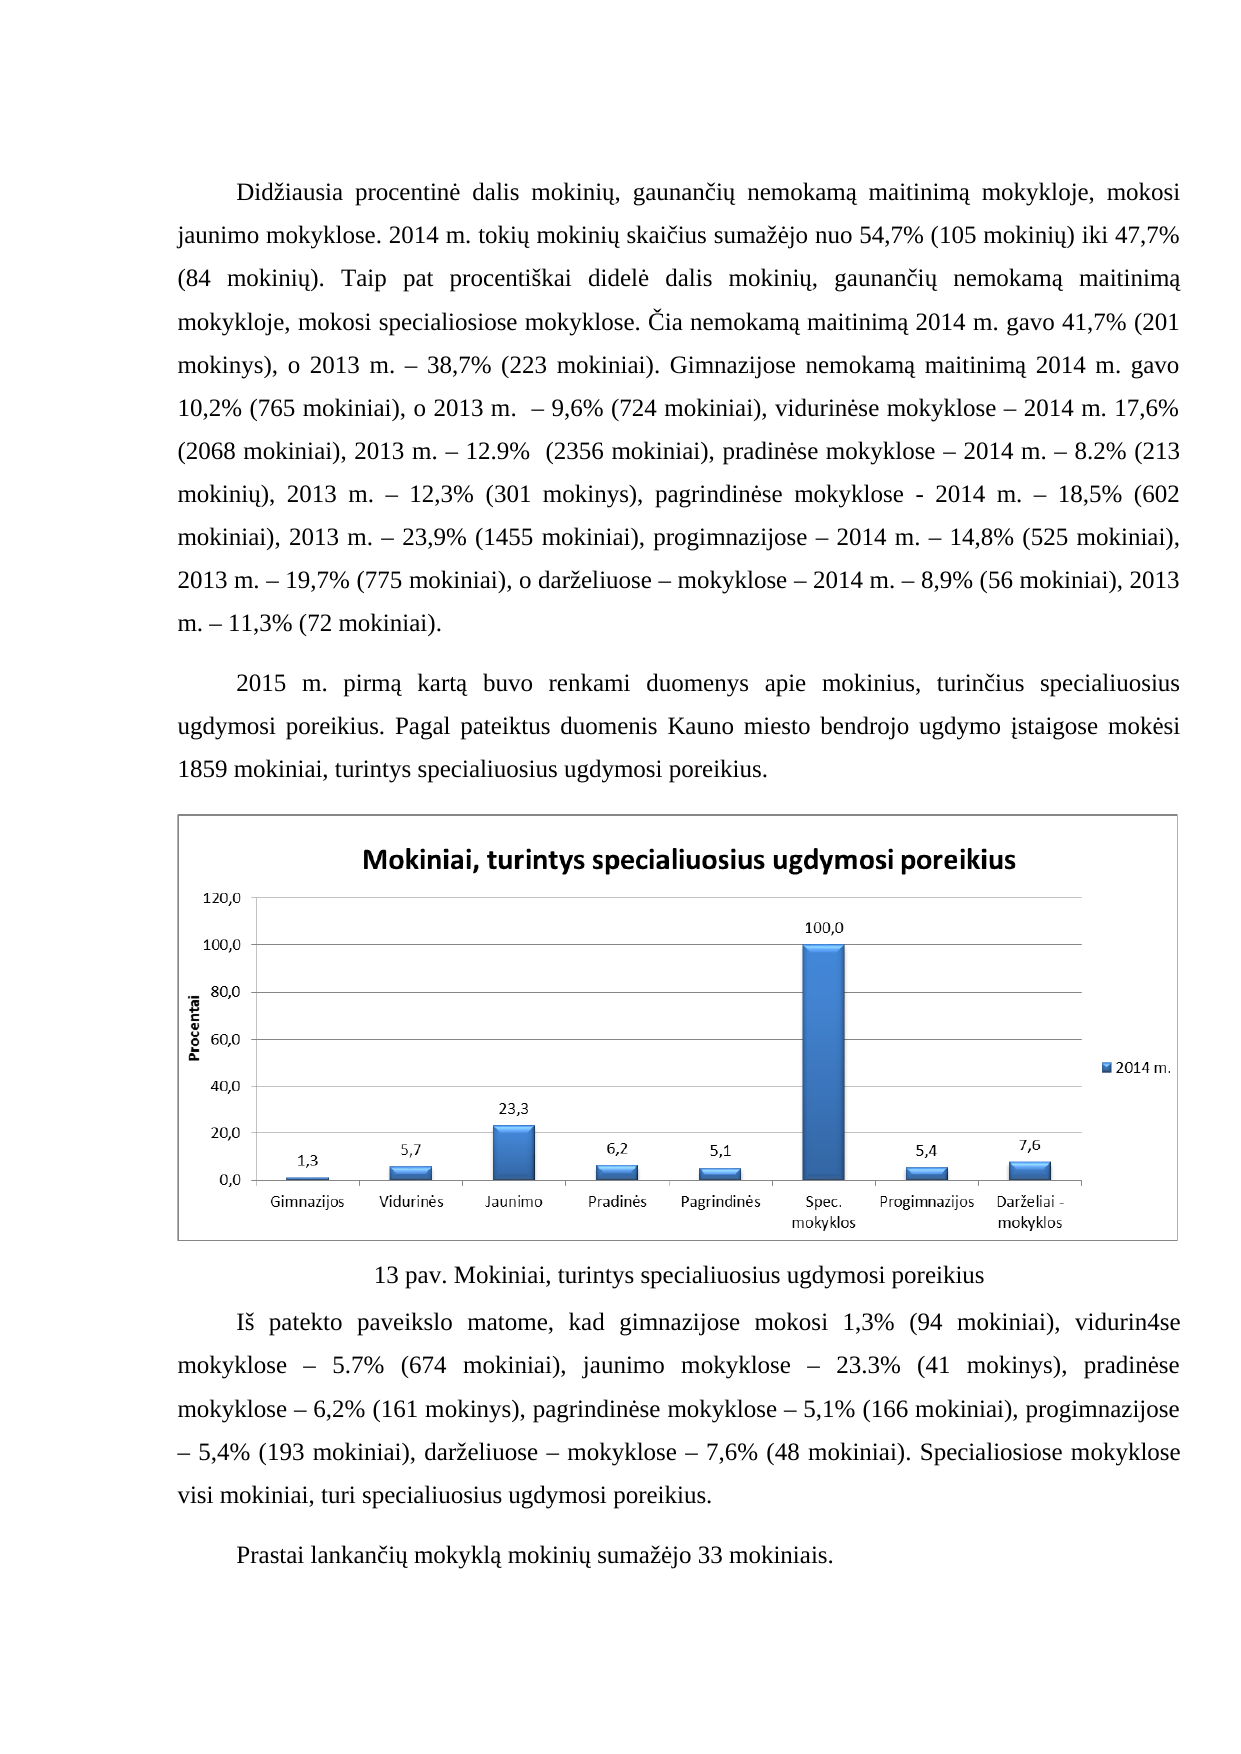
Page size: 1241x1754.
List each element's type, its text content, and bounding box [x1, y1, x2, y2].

picture [177, 814, 1178, 1241]
text Didžiausia procentinė dalis mokinių, gaunančių nemokamą maitinimą mokykloje, mokosi jaunimo mokyklose. 2014 m. tokių mokinių skaičius sumažėjo nuo 54,7% (105 mokinių) iki 47,7% (84 mokinių). Taip pat procentiškai didelė dalis mokinių, gaunančių nemokamą maitinimą mokykloje, mokosi specialiosiose mokyklose. Čia nemokamą maitinimą 2014 m. gavo 41,7% (201 mokinys), o 2013 m. – 38,7% (223 mokiniai). Gimnazijose nemokamą maitinimą 2014 m. gavo 10,2% (765 mokiniai), o 2013 m. – 9,6% (724 mokiniai), vidurinėse mokyklose – 2014 m. 17,6% (2068 mokiniai), 2013 m. – 12.9% (2356 mokiniai), pradinėse mokyklose – 2014 m. – 8.2% (213 mokinių), 2013 m. – 12,3% (301 mokinys), pagrindinėse mokyklose - 2014 m. – 18,5% (602 mokiniai), 2013 m. – 23,9% (1455 mokiniai), progimnazijose – 2014 m. – 14,8% (525 mokiniai), 2013 m. – 19,7% (775 mokiniai), o darželiuose – mokyklose – 2014 m. – 8,9% (56 mokiniai), 2013 m. – 11,3% (72 mokiniai). [177, 177, 1181, 637]
text 13 pav. Mokiniai, turintys specialiuosius ugdymosi poreikius [177, 1260, 1181, 1288]
text Prastai lankančių mokyklą mokinių sumažėjo 33 mokiniais. [177, 1540, 1181, 1568]
text 2015 m. pirmą kartą buvo renkami duomenys apie mokinius, turinčius specialiuosius ugdymosi poreikius. Pagal pateiktus duomenis Kauno miesto bendrojo ugdymo įstaigose mokėsi 1859 mokiniai, turintys specialiuosius ugdymosi poreikius. [177, 668, 1181, 783]
text Iš patekto paveikslo matome, kad gimnazijose mokosi 1,3% (94 mokiniai), vidurin4se mokyklose – 5.7% (674 mokiniai), jaunimo mokyklose – 23.3% (41 mokinys), pradinėse mokyklose – 6,2% (161 mokinys), pagrindinėse mokyklose – 5,1% (166 mokiniai), progimnazijose – 5,4% (193 mokiniai), darželiuose – mokyklose – 7,6% (48 mokiniai). Specialiosiose mokyklose visi mokiniai, turi specialiuosius ugdymosi poreikius. [177, 1307, 1181, 1509]
